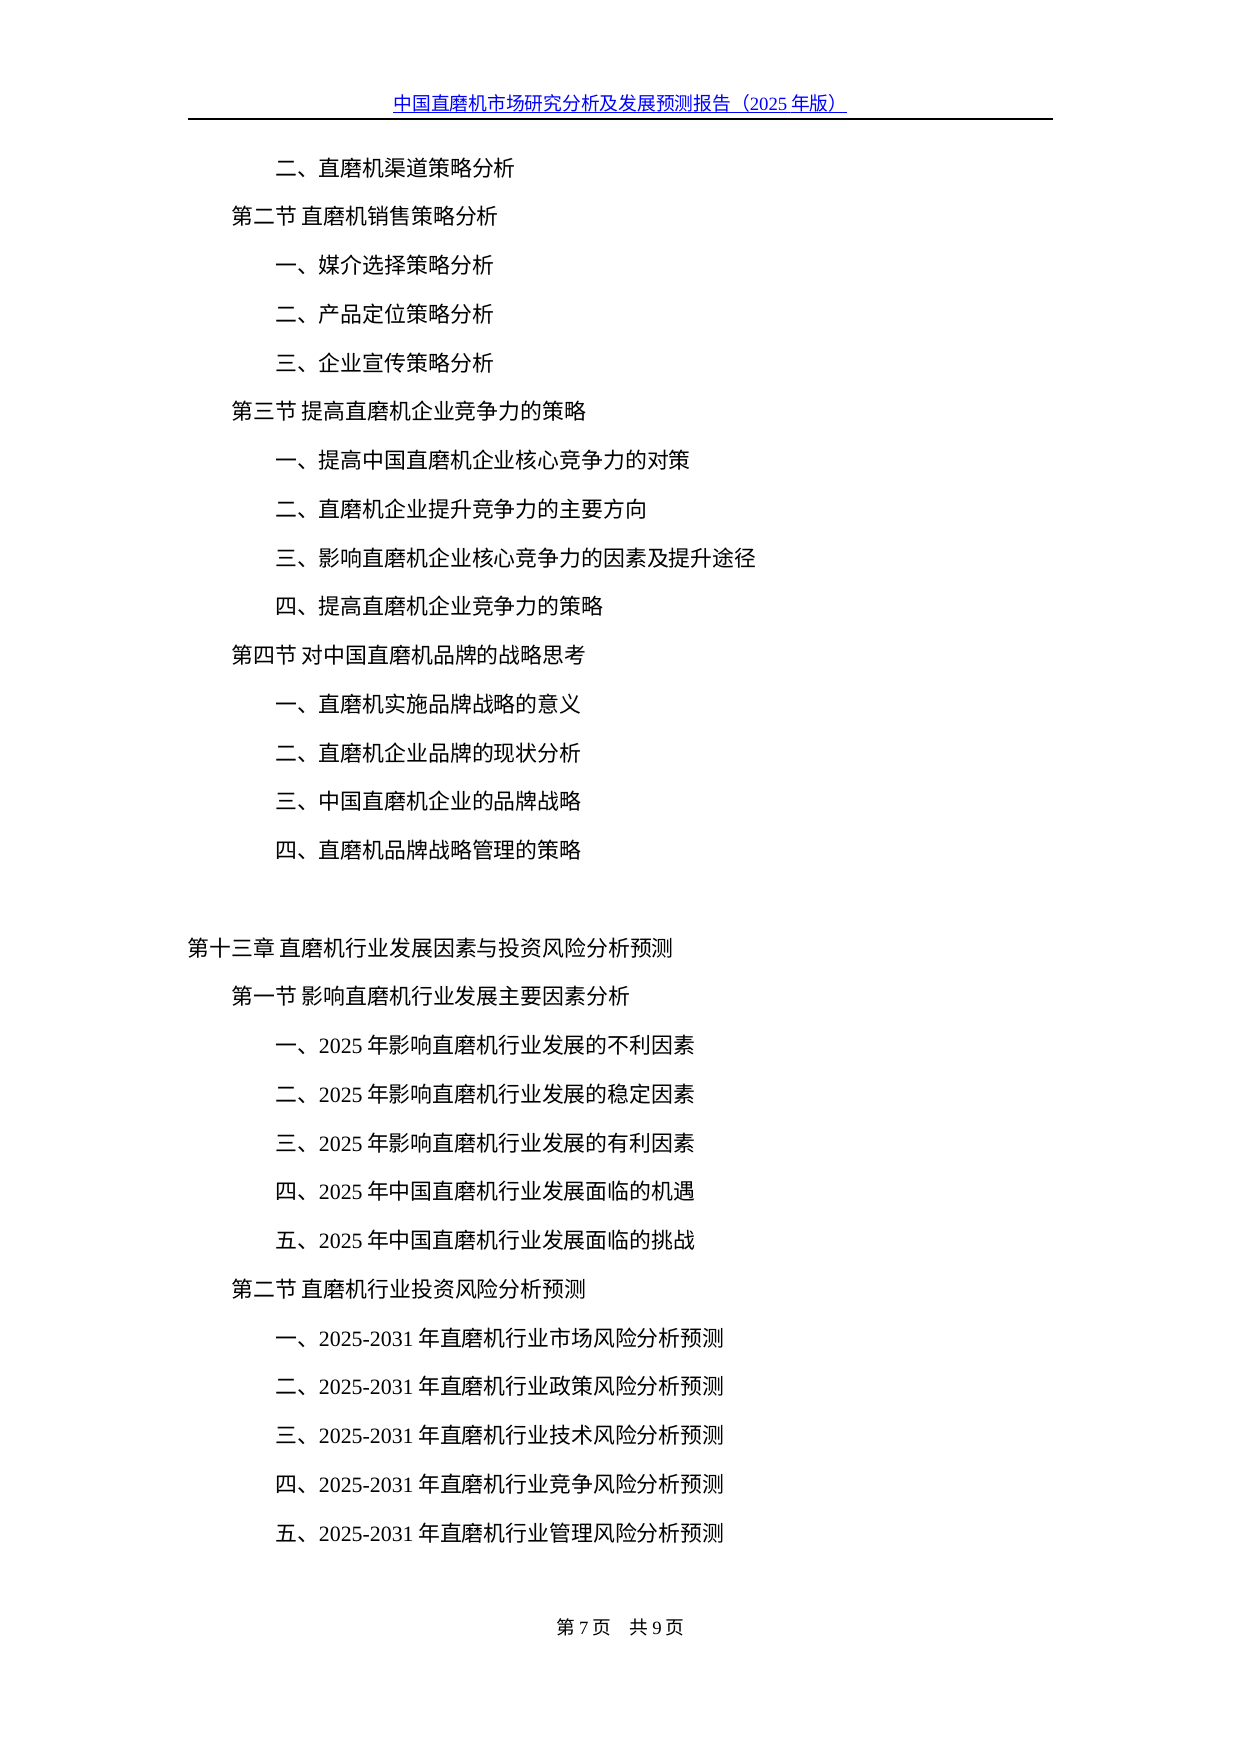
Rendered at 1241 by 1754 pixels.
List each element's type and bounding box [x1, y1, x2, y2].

text [187, 150, 1053, 1548]
